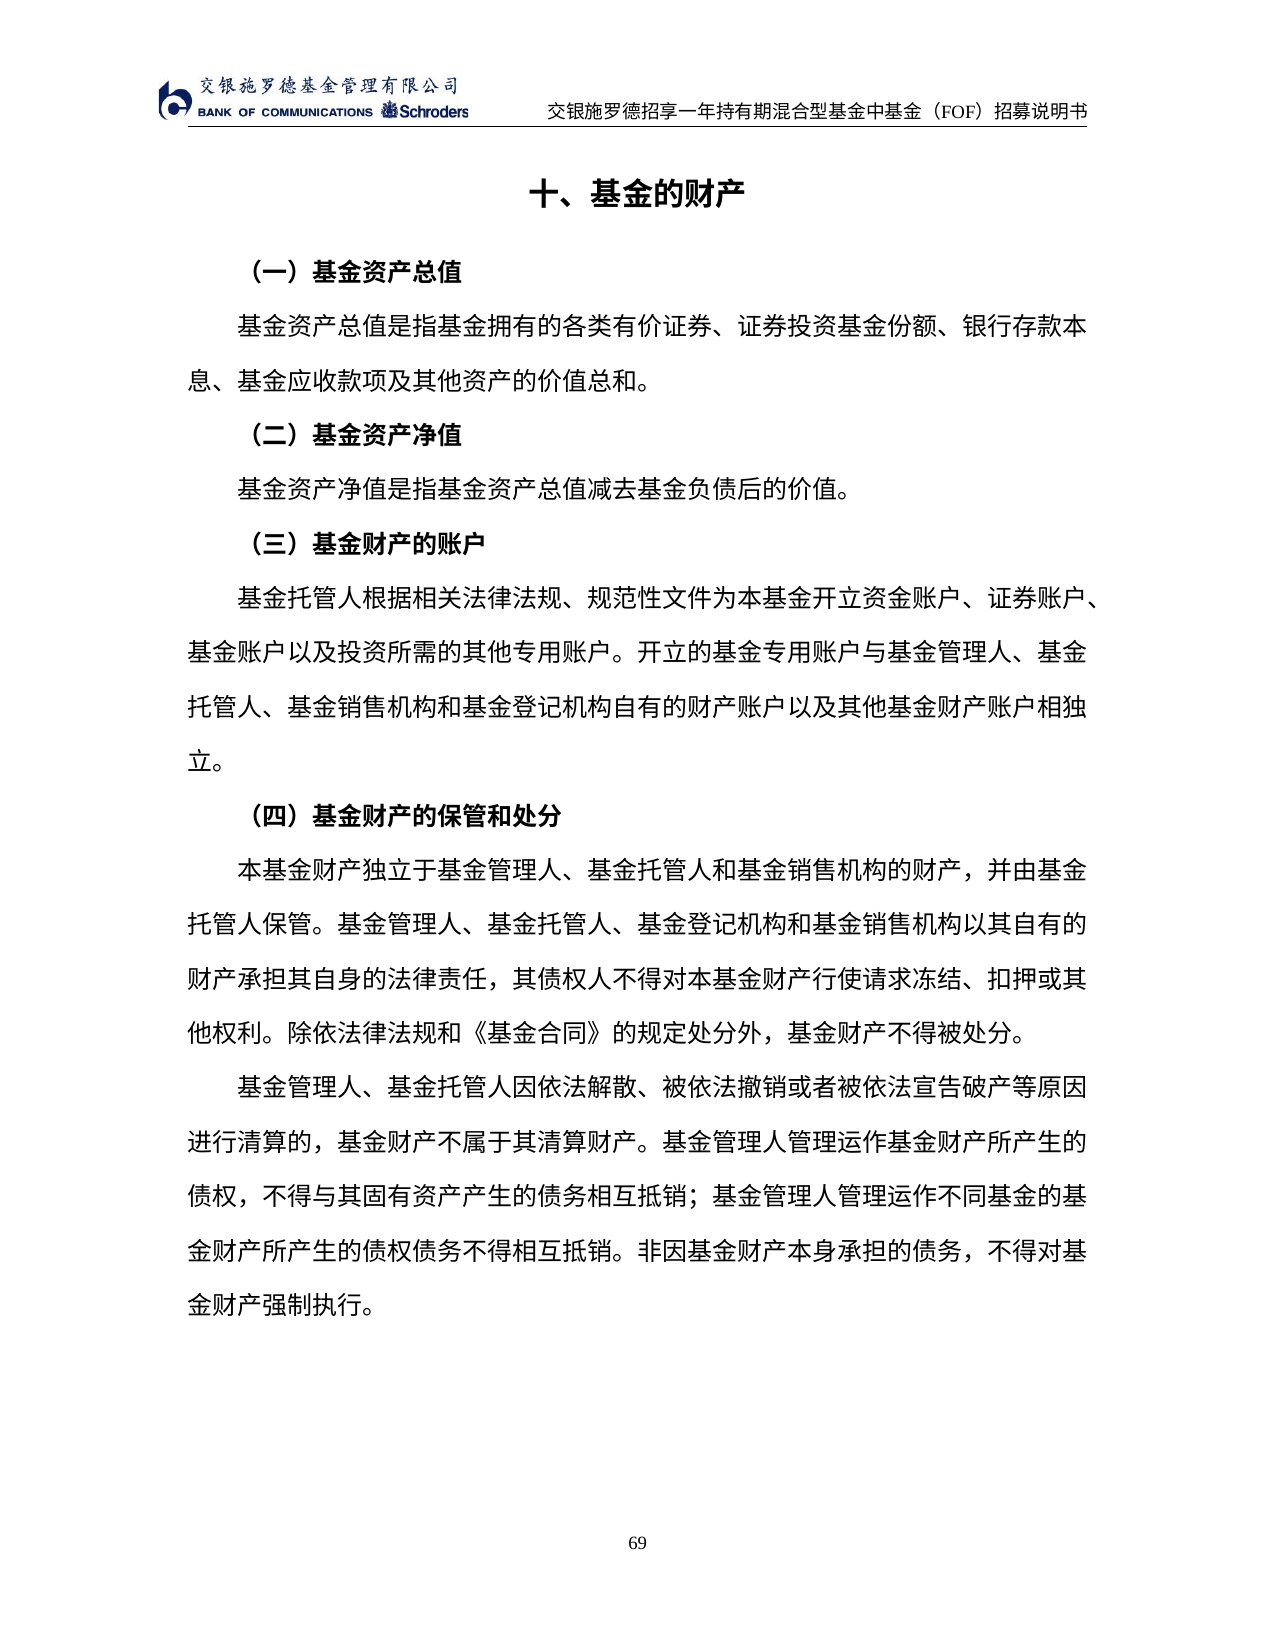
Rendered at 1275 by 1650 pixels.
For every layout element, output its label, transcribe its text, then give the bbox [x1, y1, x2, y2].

text 本基金财产独立于基金管理人、基金托管人和基金销售机构的财产，并由基金托管人保管。基金管理人、基金托管人、基金登记机构和基金销售机构以其自有的财产承担其自身的法律责任，其债权人不得对本基金财产行使请求冻结、扣押或其他权利。除依法律法规和《基金合同》的规定处分外，基金财产不得被处分。 [187, 850, 1087, 1050]
text 基金管理人、基金托管人因依法解散、被依法撤销或者被依法宣告破产等原因进行清算的，基金财产不属于其清算财产。基金管理人管理运作基金财产所产生的债权，不得与其固有资产产生的债务相互抵销；基金管理人管理运作不同基金的基金财产所产生的债权债务不得相互抵销。非因基金财产本身承担的债务，不得对基金财产强制执行。 [187, 1068, 1087, 1322]
text （一）基金资产总值 [187, 252, 1087, 288]
text （二）基金资产净值 [187, 415, 1087, 452]
text （四）基金财产的保管和处分 [187, 796, 1087, 832]
text 基金资产净值是指基金资产总值减去基金负债后的价值。 [187, 470, 1087, 506]
text （三）基金财产的账户 [187, 524, 1087, 560]
text 基金资产总值是指基金拥有的各类有价证券、证券投资基金份额、银行存款本息、基金应收款项及其他资产的价值总和。 [187, 307, 1087, 397]
picture [158, 76, 469, 120]
text 十、基金的财产 [187, 169, 1087, 215]
text 基金托管人根据相关法律法规、规范性文件为本基金开立资金账户、证券账户、基金账户以及投资所需的其他专用账户。开立的基金专用账户与基金管理人、基金托管人、基金销售机构和基金登记机构自有的财产账户以及其他基金财产账户相独立。 [187, 578, 1087, 778]
